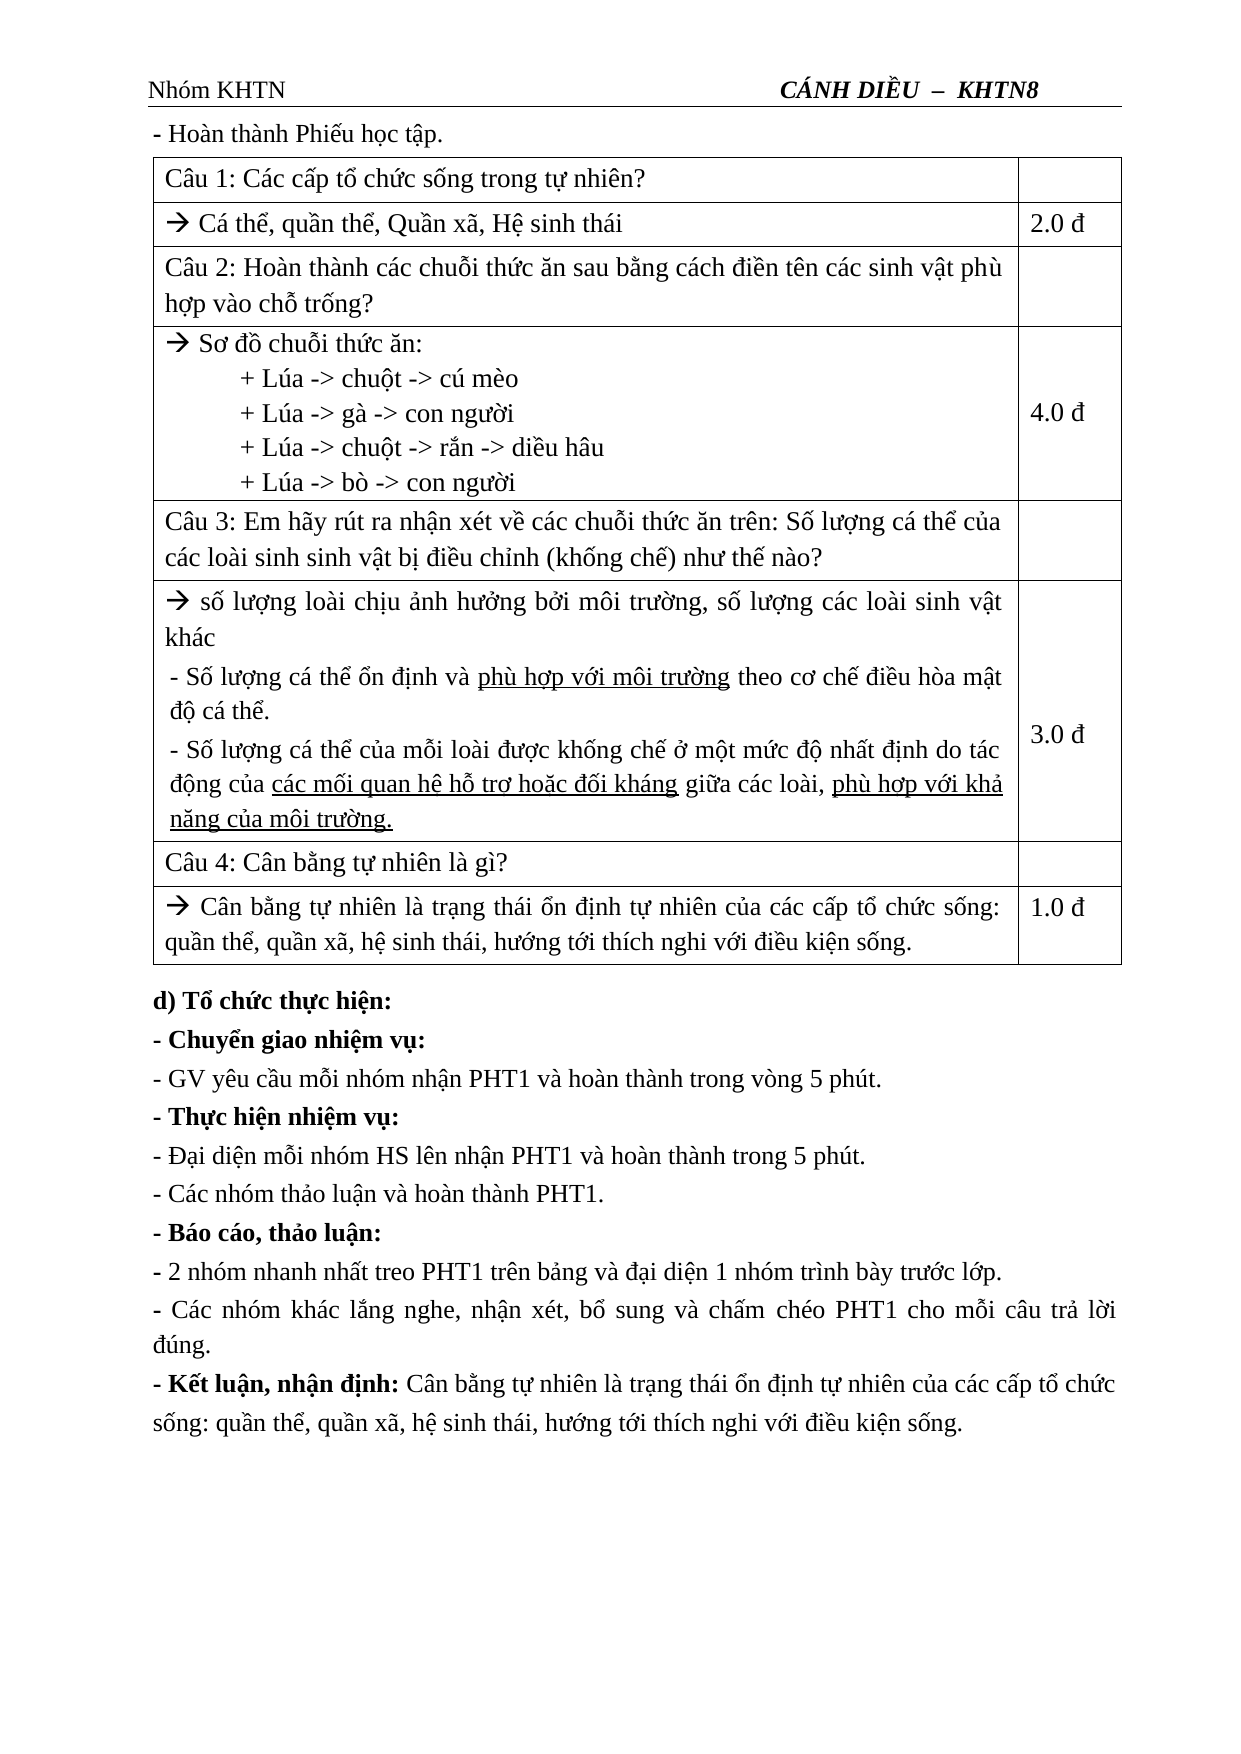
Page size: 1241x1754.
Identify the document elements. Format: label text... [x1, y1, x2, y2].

text - GV yêu cầu mỗi nhóm nhận PHT1 và hoàn thành trong vòng 5 phút. [153, 1063, 1117, 1093]
table_cell 1.0 đ [1019, 887, 1121, 963]
table_cell 3.0 đ [1019, 581, 1121, 841]
text - Các nhóm khác lắng nghe, nhận xét, bổ sung và chấm chéo PHT1 cho mỗi câu trả lời đúng. [153, 1294, 1117, 1359]
text - Thực hiện nhiệm vụ: [153, 1101, 1117, 1131]
table_cell [1019, 842, 1121, 886]
table_cell Câu 4: Cân bằng tự nhiên là gì? [154, 842, 1018, 886]
table_cell Sơ đồ chuỗi thức ăn: + Lúa -> chuột -> cú mèo + Lúa -> gà -> con người + Lúa -> chuột -> rắn -> diều hâu + Lúa -> bò -> con người [154, 327, 1018, 500]
table_cell Cá thể, quần thể, Quần xã, Hệ sinh thái [154, 203, 1018, 246]
table_cell 4.0 đ [1019, 327, 1121, 500]
table_cell số lượng loài chịu ảnh hưởng bởi môi trường, số lượng các loài sinh vật khác - Số lượng cá thể ổn định và phù hợp với môi trường theo cơ chế điều hòa mật độ cá thể. - Số lượng cá thể của mỗi loài được khống chế ở một mức độ nhất định do tác động của các mối quan hệ hỗ trợ hoặc đối kháng giữa các loài, phù hợp với khả năng của môi trường. [154, 581, 1018, 841]
table_cell Câu 2: Hoàn thành các chuỗi thức ăn sau bằng cách điền tên các sinh vật phù hợp vào chỗ trống? [154, 247, 1018, 326]
table_cell [1019, 247, 1121, 326]
text - Báo cáo, thảo luận: [153, 1217, 1117, 1247]
text - Đại diện mỗi nhóm HS lên nhận PHT1 và hoàn thành trong 5 phút. [153, 1140, 1117, 1170]
table_cell Câu 3: Em hãy rút ra nhận xét về các chuỗi thức ăn trên: Số lượng cá thể của các loài sinh sinh vật bị điều chỉnh (khống chế) như thế nào? [154, 501, 1018, 580]
text - Hoàn thành Phiếu học tập. [153, 118, 1117, 148]
text d) Tổ chức thực hiện: [153, 985, 1117, 1015]
table_cell 2.0 đ [1019, 203, 1121, 246]
text - Chuyển giao nhiệm vụ: [153, 1024, 1117, 1054]
text - Kết luận, nhận định: Cân bằng tự nhiên là trạng thái ổn định tự nhiên của các cấp tổ chức sống: quần thể, quần xã, hệ sinh thái, hướng tới thích nghi với điều kiện sống. [153, 1368, 1117, 1438]
table_header Câu 1: Các cấp tổ chức sống trong tự nhiên? [154, 158, 1018, 202]
table_cell Cân bằng tự nhiên là trạng thái ổn định tự nhiên của các cấp tổ chức sống: quần thể, quần xã, hệ sinh thái, hướng tới thích nghi với điều kiện sống. [154, 887, 1018, 963]
table_header [1019, 158, 1121, 202]
table_cell [1019, 501, 1121, 580]
text - Các nhóm thảo luận và hoàn thành PHT1. [153, 1178, 1117, 1208]
text - 2 nhóm nhanh nhất treo PHT1 trên bảng và đại diện 1 nhóm trình bày trước lớp. [153, 1256, 1117, 1286]
